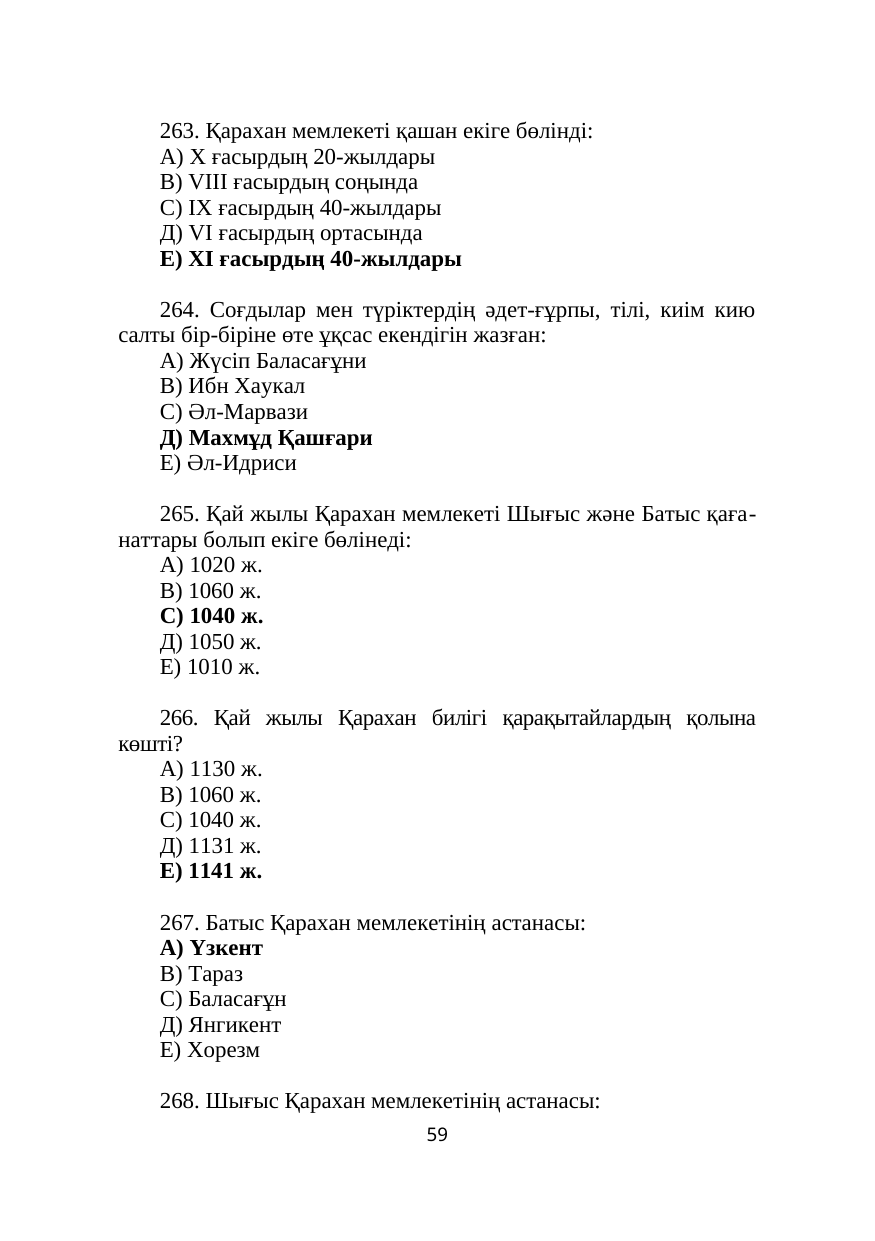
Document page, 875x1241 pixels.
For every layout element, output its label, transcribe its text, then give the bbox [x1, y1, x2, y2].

text В) 1060 ж. [118, 578, 756, 603]
text Д) Махмұд Қашғари [118, 424, 756, 450]
text Д) VI ғасырдың ортасында [118, 220, 756, 246]
text Е) ХІ ғасырдың 40-жылдары [118, 246, 756, 271]
text Д) 1050 ж. [118, 629, 756, 654]
text 264. Соғдылар мен түріктердің әдет-ғұрпы, тілі, киім кию салты бір-біріне өте ұқсас екендігін жазған: [118, 297, 756, 348]
text С) 1040 ж. [118, 807, 756, 833]
text В) Тараз [118, 961, 756, 986]
text 267. Батыс Қарахан мемлекетінің астанасы: [118, 909, 756, 935]
text Е) Әл-Идриси [118, 450, 756, 476]
text А) Х ғасырдың 20-жылдары [118, 144, 756, 169]
text 266. Қай жылы Қарахан билігі қарақытайлардың қолына көшті? [118, 705, 756, 756]
text В) VIIІ ғасырдың соңында [118, 169, 756, 195]
text Е) 1010 ж. [118, 654, 756, 680]
text Е) 1141 ж. [118, 858, 756, 884]
text С) IХ ғасырдың 40-жылдары [118, 195, 756, 220]
text 263. Қарахан мемлекеті қашан екіге бөлінді: [118, 118, 756, 144]
text С) Әл-Марвази [118, 399, 756, 424]
text С) Баласағұн [118, 986, 756, 1012]
text Е) Хорезм [118, 1037, 756, 1063]
text 265. Қай жылы Қарахан мемлекеті Шығыс және Батыс қағанаттары болып екіге бөлінеді: [118, 501, 756, 552]
text А) Жүсіп Баласағұни [118, 348, 756, 373]
text С) 1040 ж. [118, 603, 756, 629]
text Д) Янгикент [118, 1012, 756, 1037]
text А) 1130 ж. [118, 756, 756, 782]
text А) 1020 ж. [118, 552, 756, 578]
text В) 1060 ж. [118, 782, 756, 807]
text Д) 1131 ж. [118, 833, 756, 858]
text В) Ибн Хаукал [118, 373, 756, 399]
text 268. Шығыс Қарахан мемлекетінің астанасы: [118, 1088, 756, 1114]
text А) Үзкент [118, 935, 756, 961]
